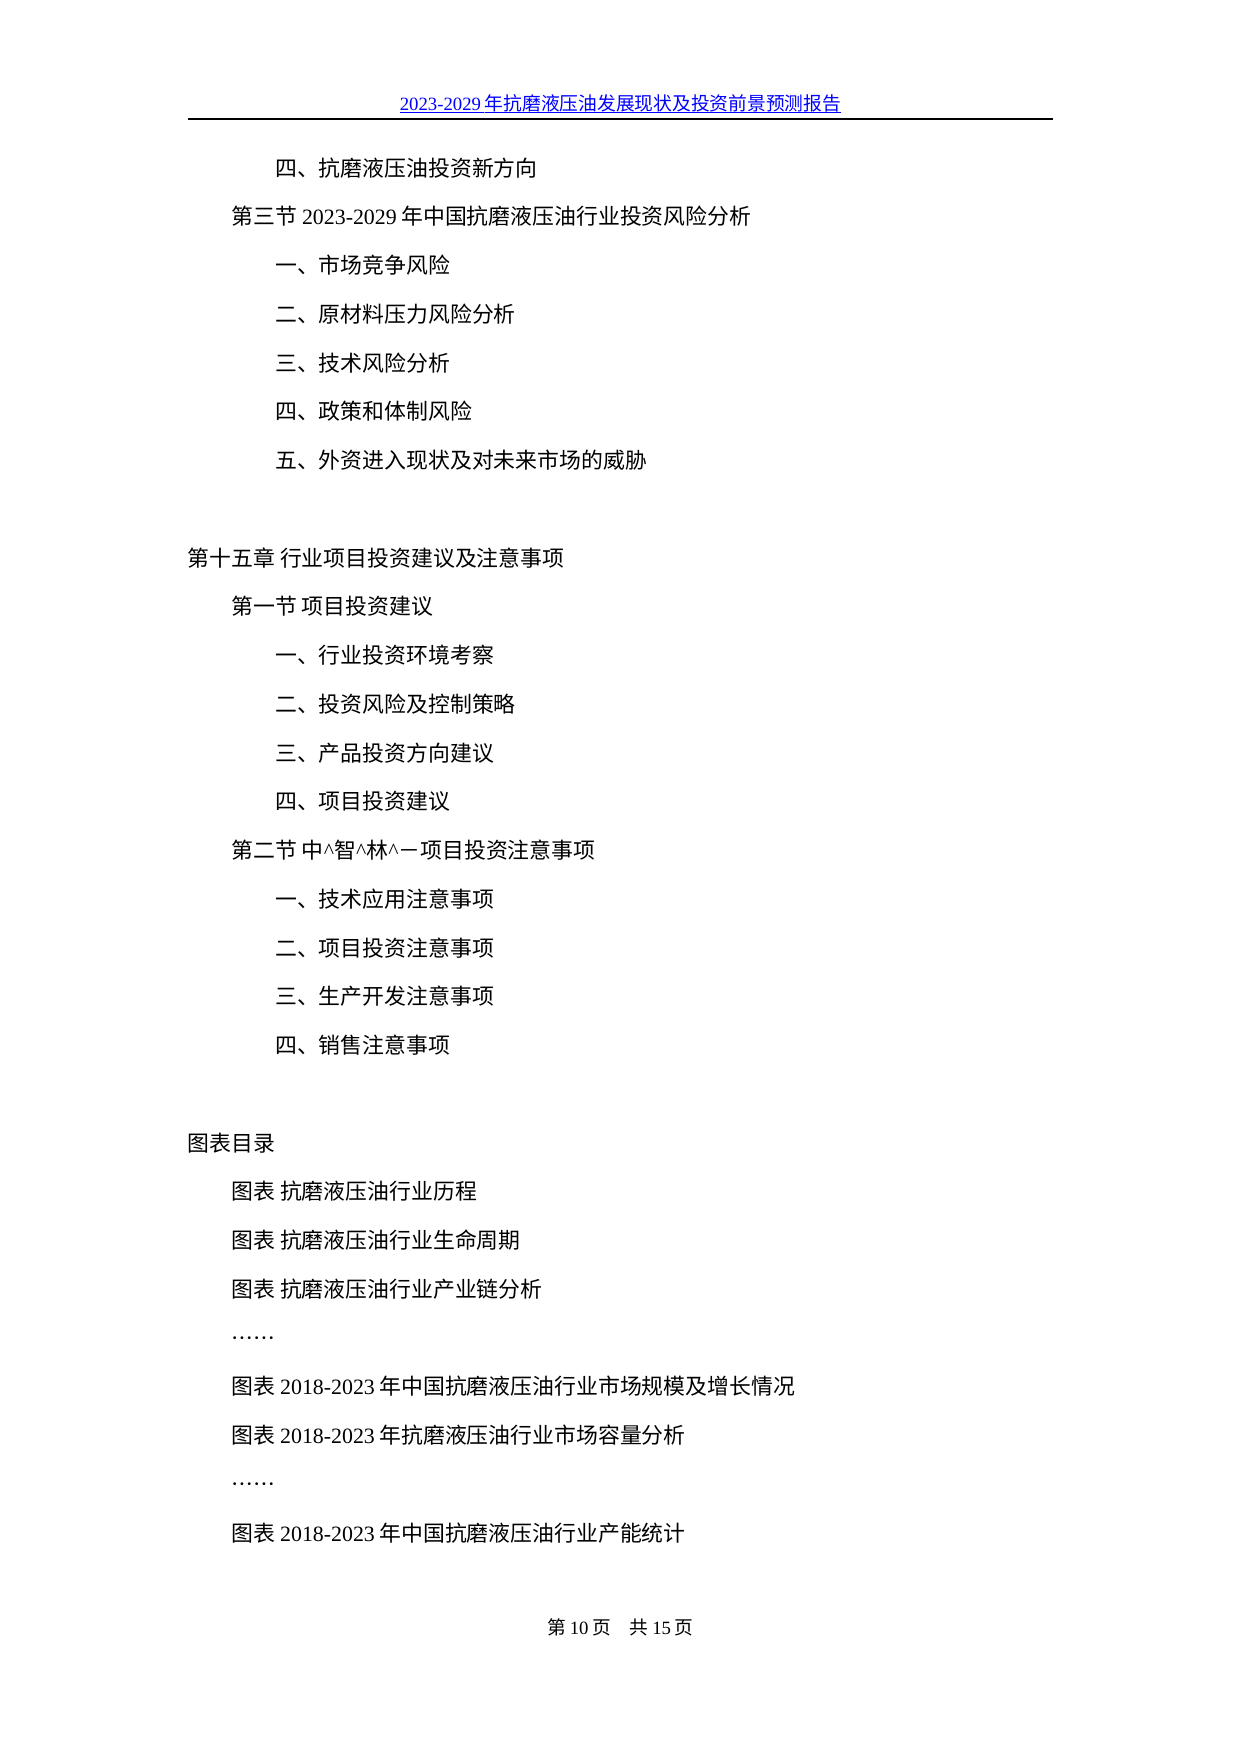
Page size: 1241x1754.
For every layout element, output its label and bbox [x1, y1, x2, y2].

text [187, 150, 1053, 1548]
